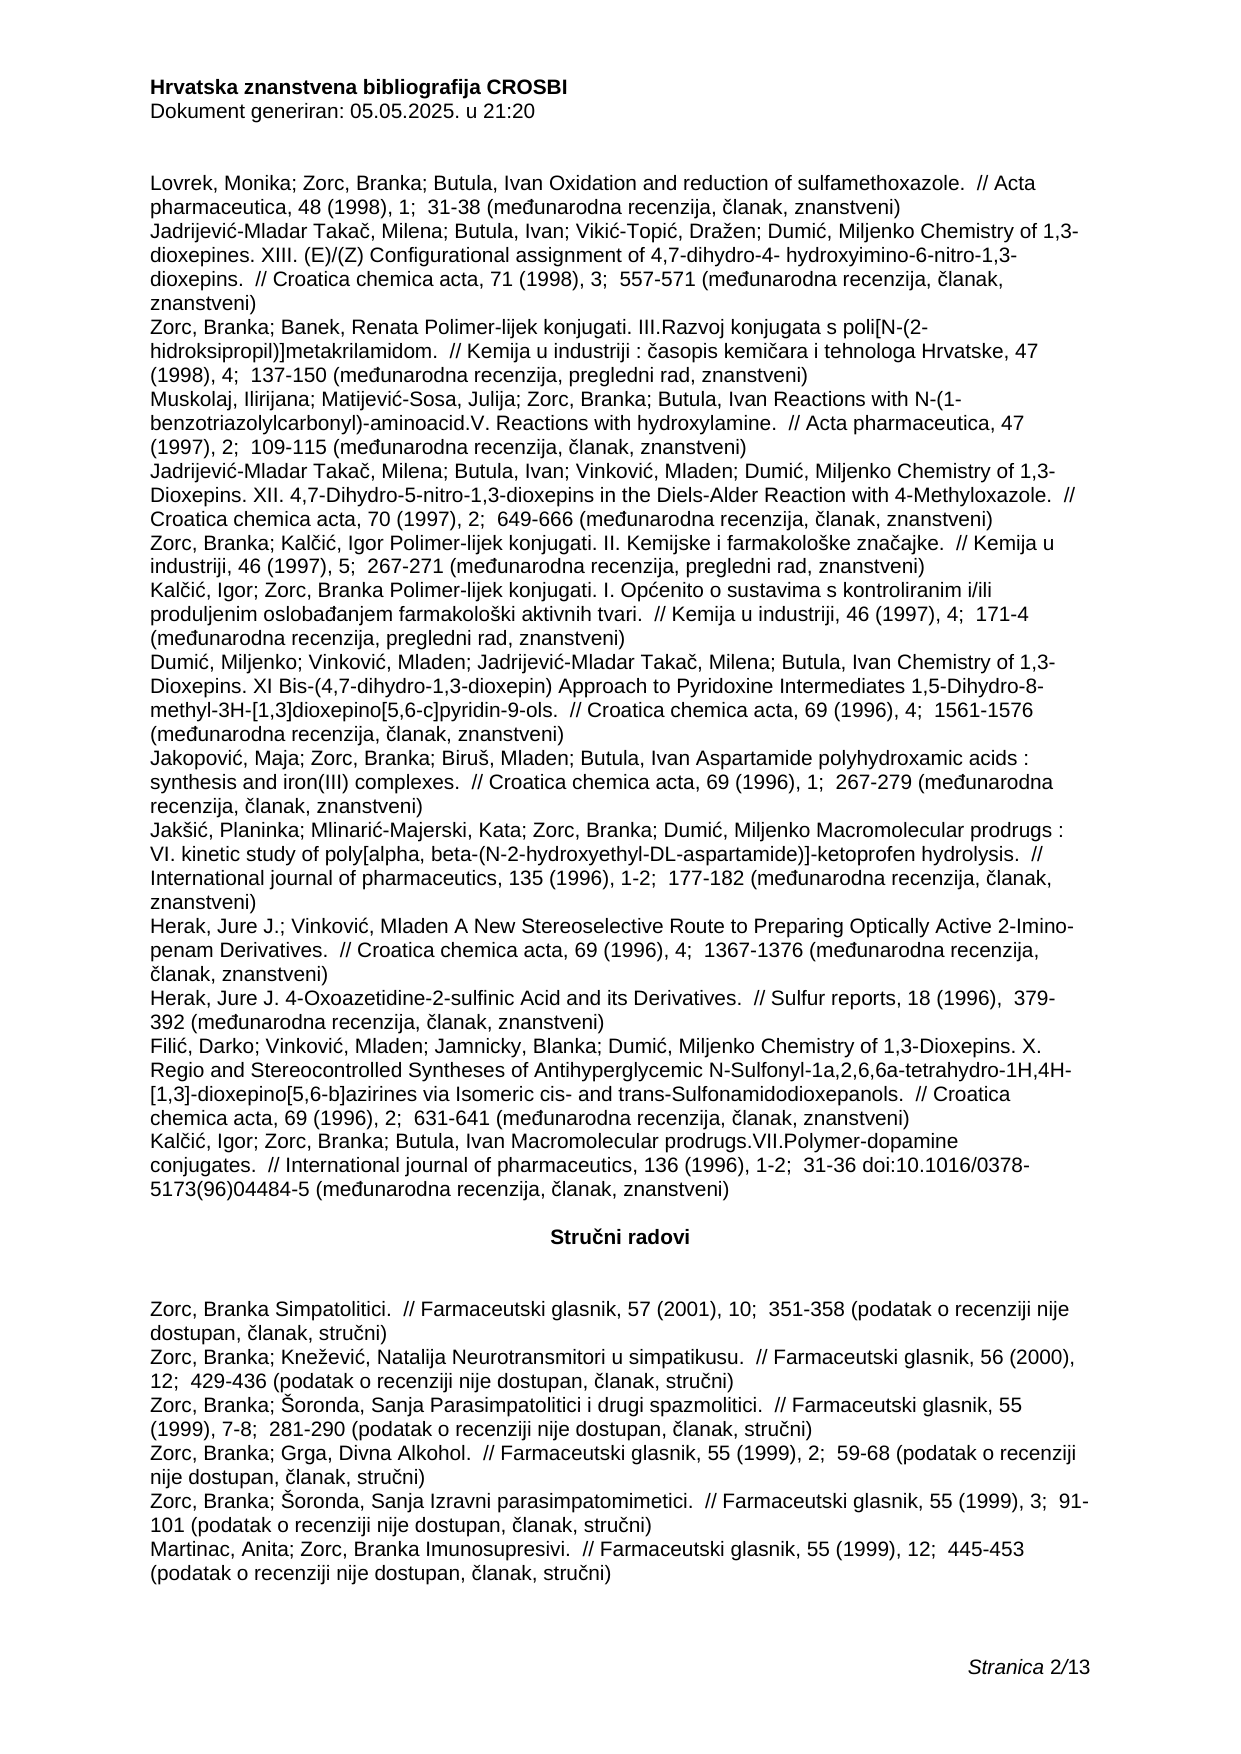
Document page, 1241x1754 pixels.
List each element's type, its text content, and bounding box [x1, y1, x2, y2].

text Zorc, Branka; Banek, Renata [150, 315, 1090, 387]
text Jakopović, Maja; Zorc, Branka; Biruš, Mladen; Butula, Ivan [150, 746, 1090, 818]
text Jadrijević-Mladar Takač, Milena; Butula, Ivan; Vinković, Mladen; Dumić, Miljenko [150, 458, 1090, 530]
text Kalčić, Igor; Zorc, Branka; Butula, Ivan [150, 1129, 1090, 1201]
text Martinac, Anita; Zorc, Branka [150, 1537, 1090, 1584]
text Filić, Darko; Vinković, Mladen; Jamnicky, Blanka; Dumić, Miljenko [150, 1033, 1090, 1129]
text Zorc, Branka; Knežević, Natalija [150, 1345, 1090, 1393]
text Herak, Jure J.; Vinković, Mladen [150, 914, 1090, 986]
subtitle Stručni radovi [150, 1225, 1090, 1249]
text Zorc, Branka; Grga, Divna [150, 1441, 1090, 1489]
text Dumić, Miljenko; Vinković, Mladen; Jadrijević-Mladar Takač, Milena; Butula, Ivan [150, 650, 1090, 746]
text Herak, Jure J. [150, 986, 1090, 1033]
text Zorc, Branka; Šoronda, Sanja [150, 1393, 1090, 1441]
text Kalčić, Igor; Zorc, Branka [150, 578, 1090, 650]
text Lovrek, Monika; Zorc, Branka; Butula, Ivan [150, 171, 1090, 219]
text Zorc, Branka [150, 1297, 1090, 1345]
text Zorc, Branka; Šoronda, Sanja [150, 1489, 1090, 1537]
text Jadrijević-Mladar Takač, Milena; Butula, Ivan; Vikić-Topić, Dražen; Dumić, Miljenko [150, 219, 1090, 315]
text Zorc, Branka; Kalčić, Igor [150, 530, 1090, 578]
text Muskolaj, Ilirijana; Matijević-Sosa, Julija; Zorc, Branka; Butula, Ivan [150, 387, 1090, 458]
text Jakšić, Planinka; Mlinarić-Majerski, Kata; Zorc, Branka; Dumić, Miljenko [150, 818, 1090, 914]
